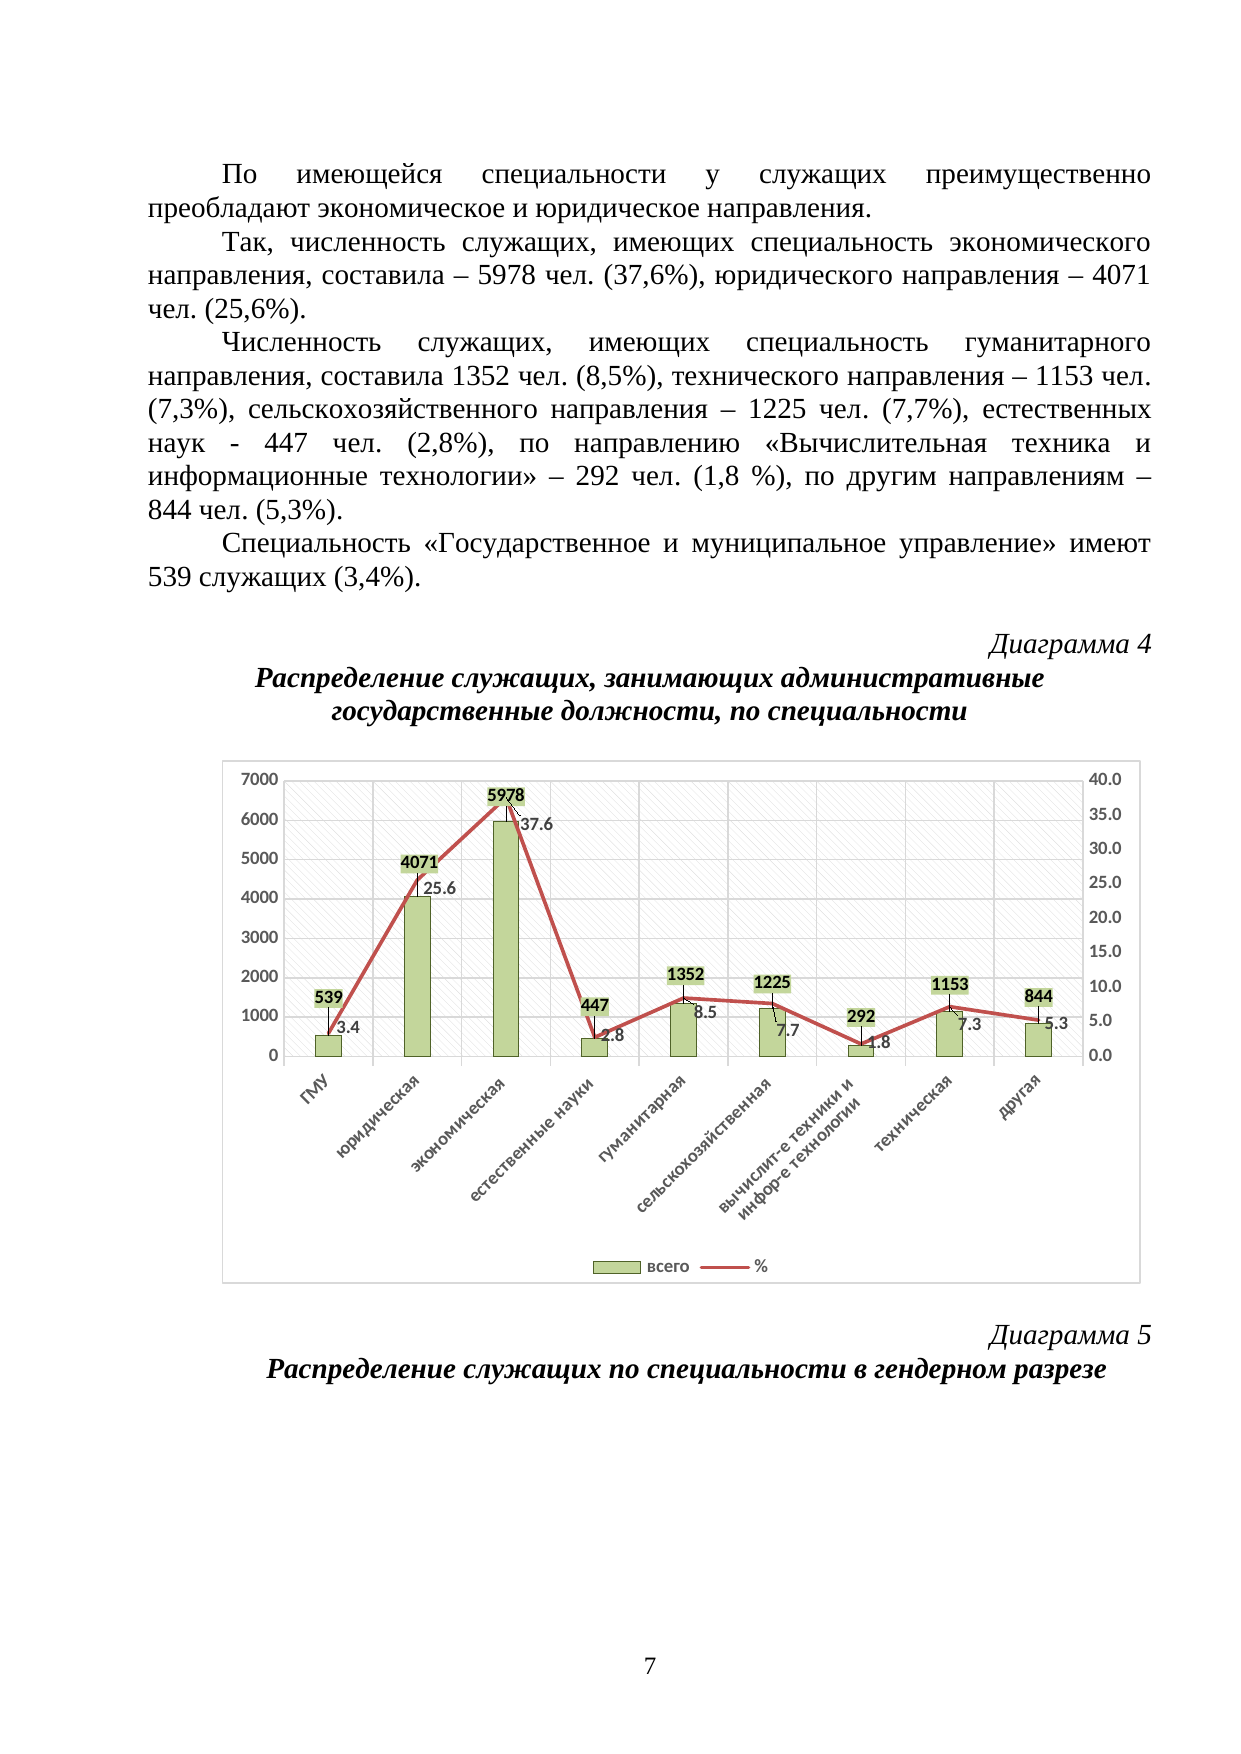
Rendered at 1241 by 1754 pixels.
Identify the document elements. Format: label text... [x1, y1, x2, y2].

text Численность служащих, имеющих специальность гуманитарного направления, составила 1352 чел. (8,5%), технического направления – 1153 чел. (7,3%), сельскохозяйственного направления – 1225 чел. (7,7%), естественных наук - 447 чел. (2,8%), по направлению «Вычислительная техника и информационные технологии» – 292 чел. (1,8 %), по другим направлениям – 844 чел. (5,3%). [148, 324, 1152, 526]
text По имеющейся специальности у служащих преимущественно преобладают экономическое и юридическое направления. [148, 157, 1152, 224]
text Диаграмма 4 [148, 626, 1152, 660]
text Распределение служащих по специальности в гендерном разрезе [148, 1351, 1152, 1384]
text Так, численность служащих, имеющих специальность экономического направления, составила – 5978 чел. (37,6%), юридического направления – 4071 чел. (25,6%). [148, 224, 1152, 324]
text Специальность «Государственное и муниципальное управление» имеют 539 служащих (3,4%). [148, 526, 1152, 593]
text Диаграмма 5 [148, 1317, 1152, 1351]
text Распределение служащих, занимающих административные государственные должности, по специальности [148, 660, 1152, 727]
